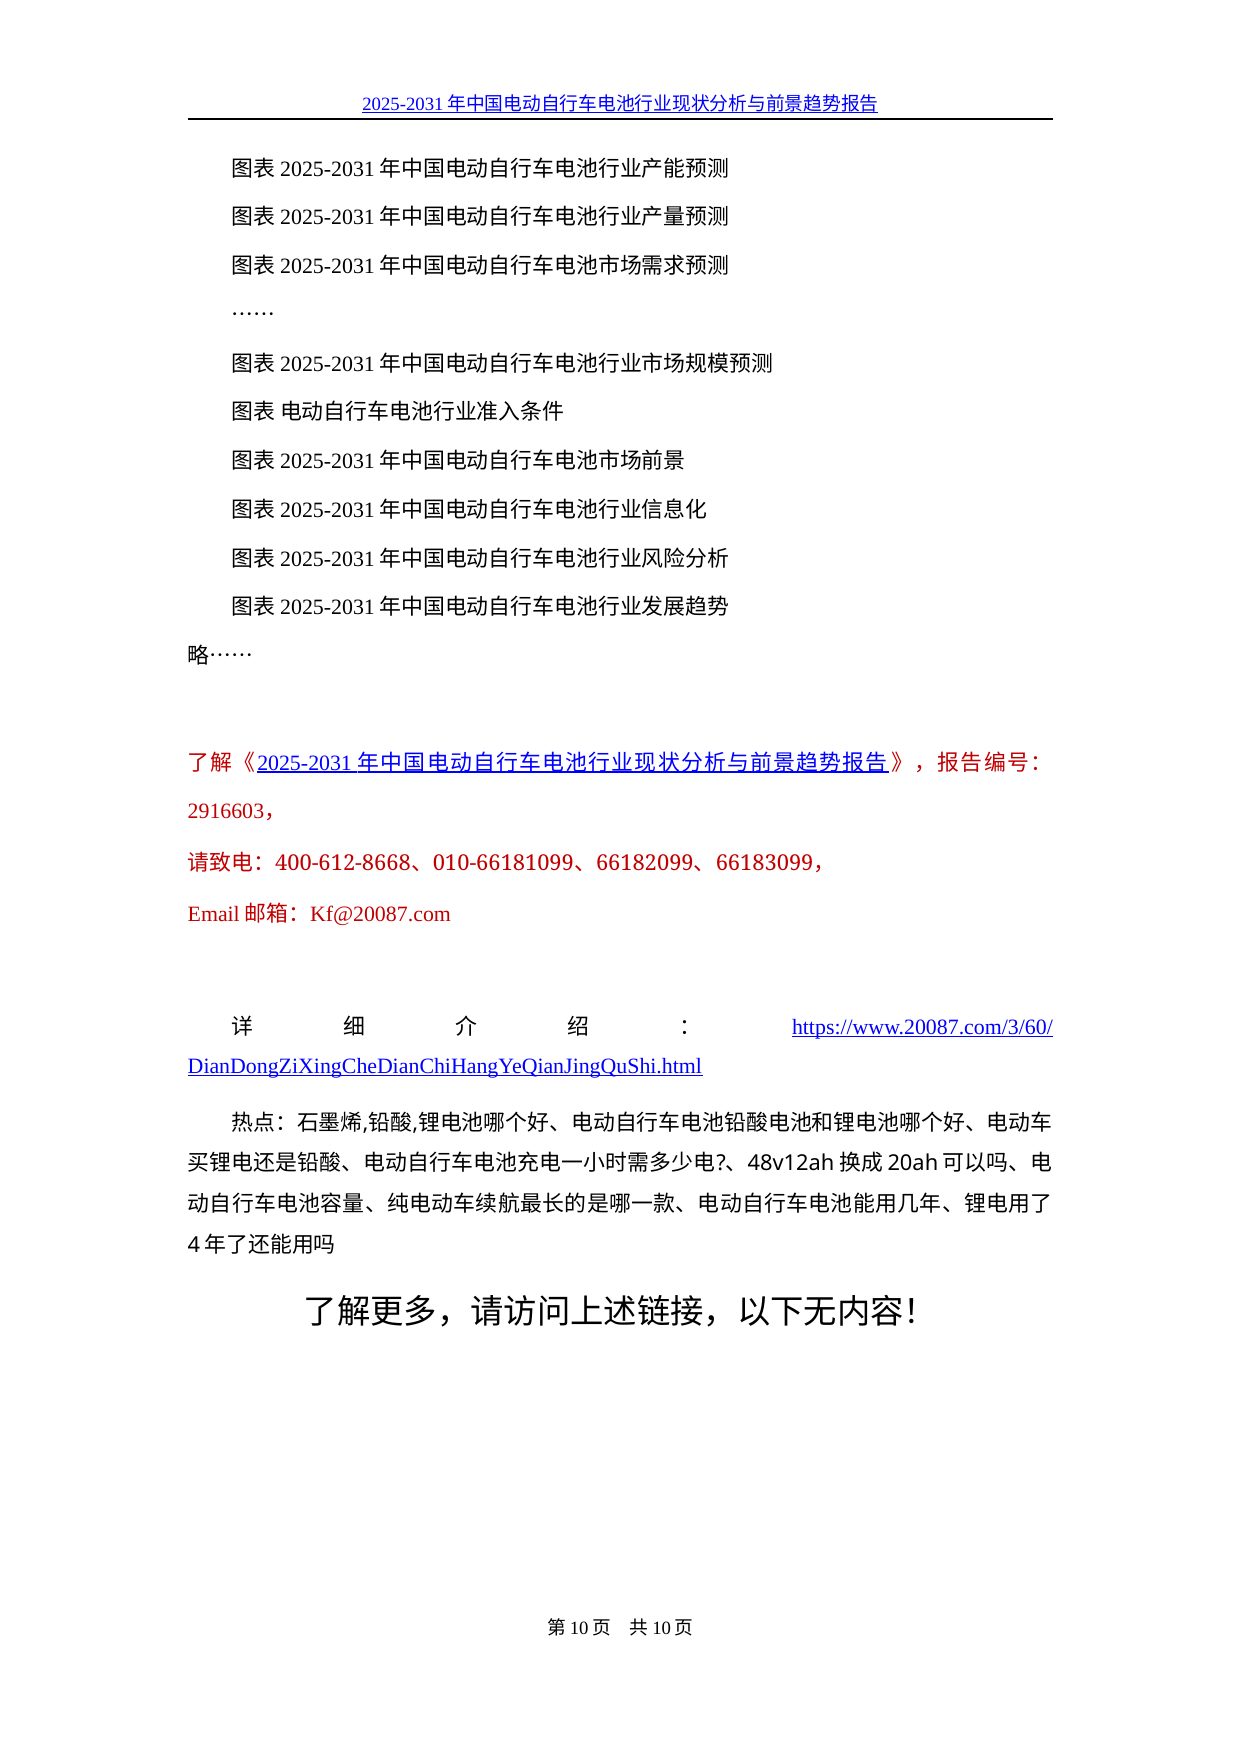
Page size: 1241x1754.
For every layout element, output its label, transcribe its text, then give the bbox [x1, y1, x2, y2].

text 热点：石墨烯,铅酸,锂电池哪个好、电动自行车电池铅酸电池和锂电池哪个好、电动车买锂电还是铅酸、电动自行车电池充电一小时需多少电?、48v12ah换成20ah可以吗、电动自行车电池容量、纯电动车续航最长的是哪一款、电动自行车电池能用几年、锂电用了4年了还能用吗 [187, 1104, 1053, 1259]
title 了解更多，请访问上述链接，以下无内容！ [187, 1276, 1053, 1341]
text 了解《2025-2031年中国电动自行车电池行业现状分析与前景趋势报告》，报告编号：2916603， [187, 744, 1053, 825]
text 详细介绍：https://www.20087.com/3/60/DianDongZiXingCheDianChiHangYeQianJingQuShi.html [187, 1009, 1053, 1082]
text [187, 150, 1053, 670]
text 请致电：400-612-8668、010-66181099、66182099、66183099， [187, 844, 1053, 877]
text Email邮箱：Kf@20087.com [187, 896, 1053, 928]
